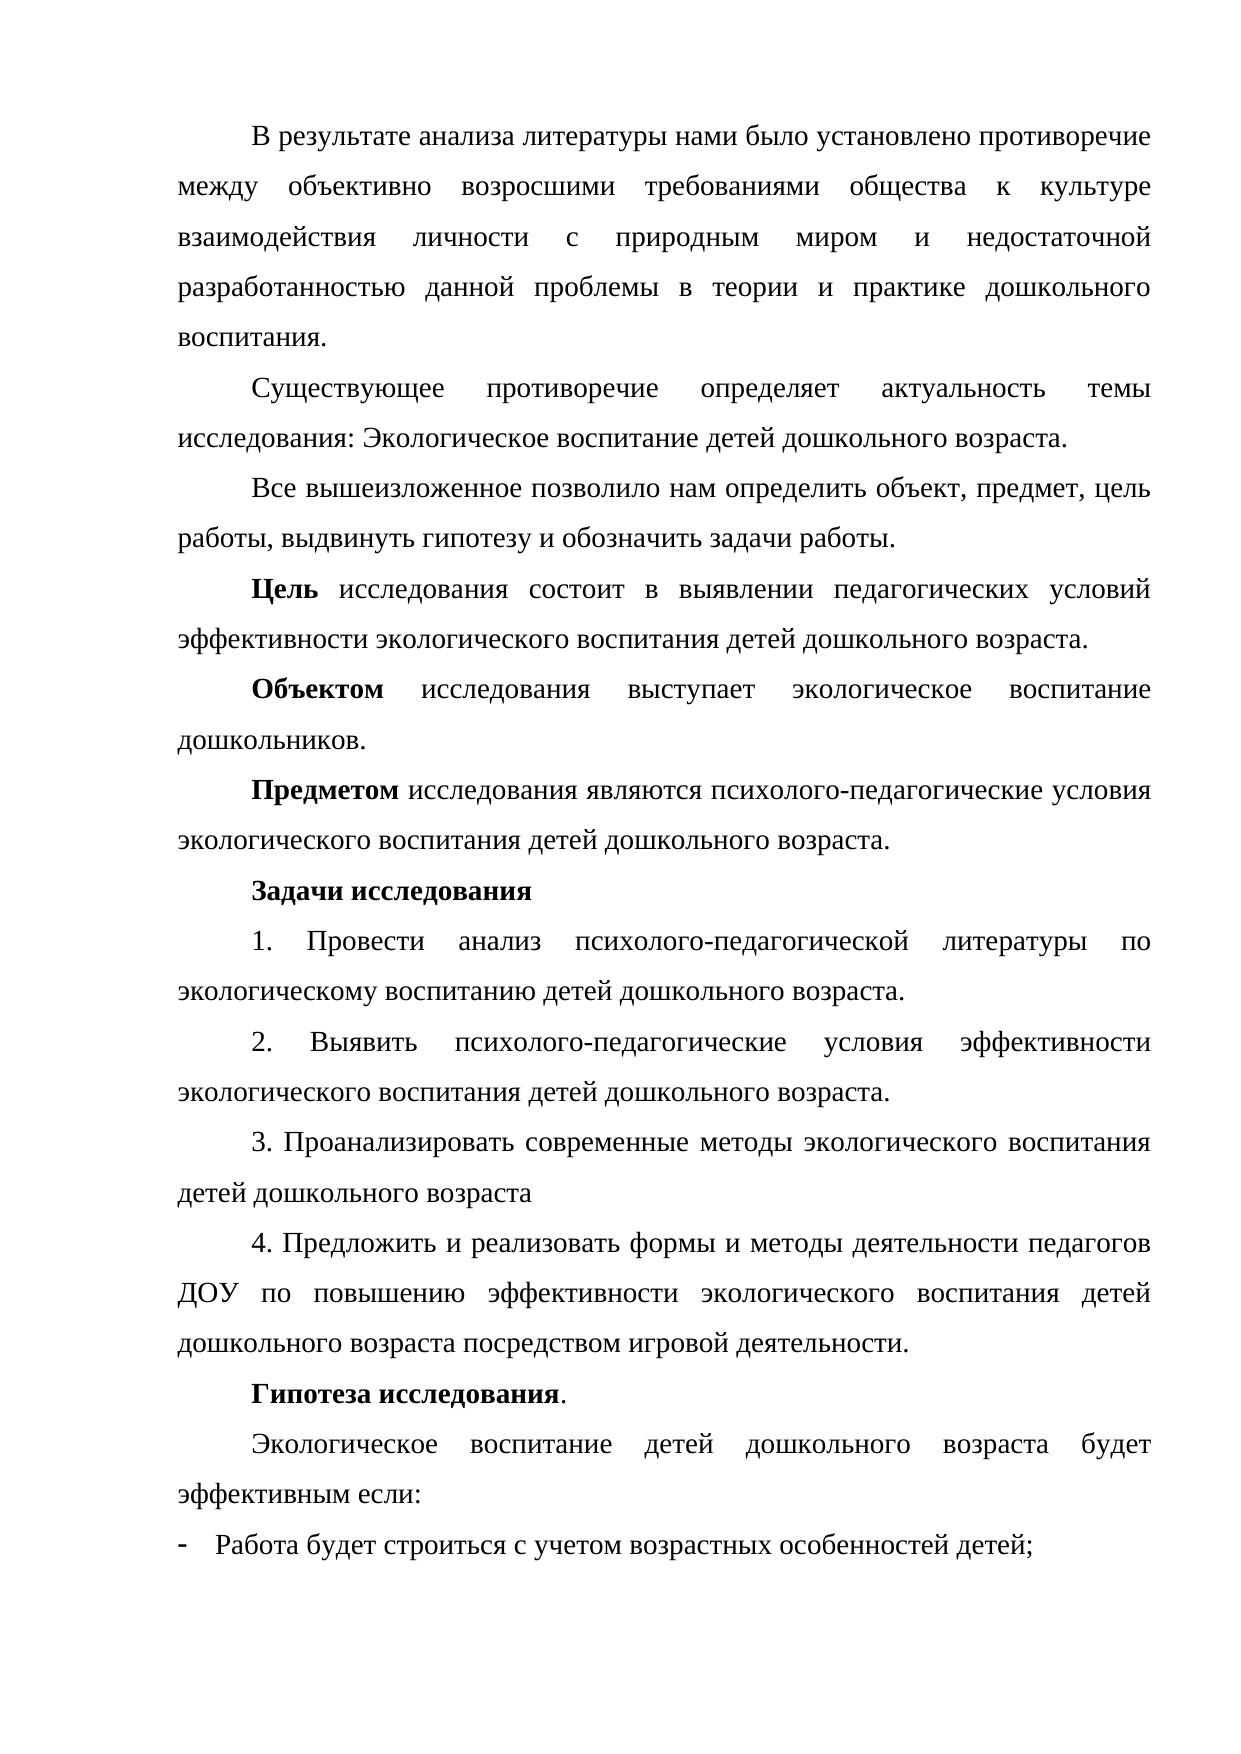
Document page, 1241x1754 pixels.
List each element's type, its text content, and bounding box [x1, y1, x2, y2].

text Задачи исследования [177, 873, 1152, 906]
text Цель исследования состоит в выявлении педагогических условий эффективности экологического воспитания детей дошкольного возраста. [177, 571, 1152, 655]
text Объектом исследования выступает экологическое воспитание дошкольников. [177, 672, 1152, 755]
text 2. Выявить психолого-педагогические условия эффективности экологического воспитания детей дошкольного возраста. [177, 1024, 1152, 1108]
text В результате анализа литературы нами было установлено противоречие между объективно возросшими требованиями общества к культуре взаимодействия личности с природным миром и недостаточной разработанностью данной проблемы в теории и практике дошкольного воспитания. [177, 118, 1152, 353]
text Предметом исследования являются психолого-педагогические условия экологического воспитания детей дошкольного возраста. [177, 772, 1152, 856]
text Существующее противоречие определяет актуальность темы исследования: Экологическое воспитание детей дошкольного возраста. [177, 370, 1152, 453]
text Все вышеизложенное позволило нам определить объект, предмет, цель работы, выдвинуть гипотезу и обозначить задачи работы. [177, 470, 1152, 554]
text 4. Предложить и реализовать формы и методы деятельности педагогов ДОУ по повышению эффективности экологического воспитания детей дошкольного возраста посредством игровой деятельности. [177, 1225, 1152, 1359]
text 3. Проанализировать современные методы экологического воспитания детей дошкольного возраста [177, 1124, 1152, 1208]
list Работа будет строиться с учетом возрастных особенностей детей; [177, 1527, 1152, 1561]
text 1. Провести анализ психолого-педагогической литературы по экологическому воспитанию детей дошкольного возраста. [177, 923, 1152, 1007]
text Гипотеза исследования. [177, 1376, 1152, 1409]
text Экологическое воспитание детей дошкольного возраста будет эффективным если: [177, 1426, 1152, 1510]
